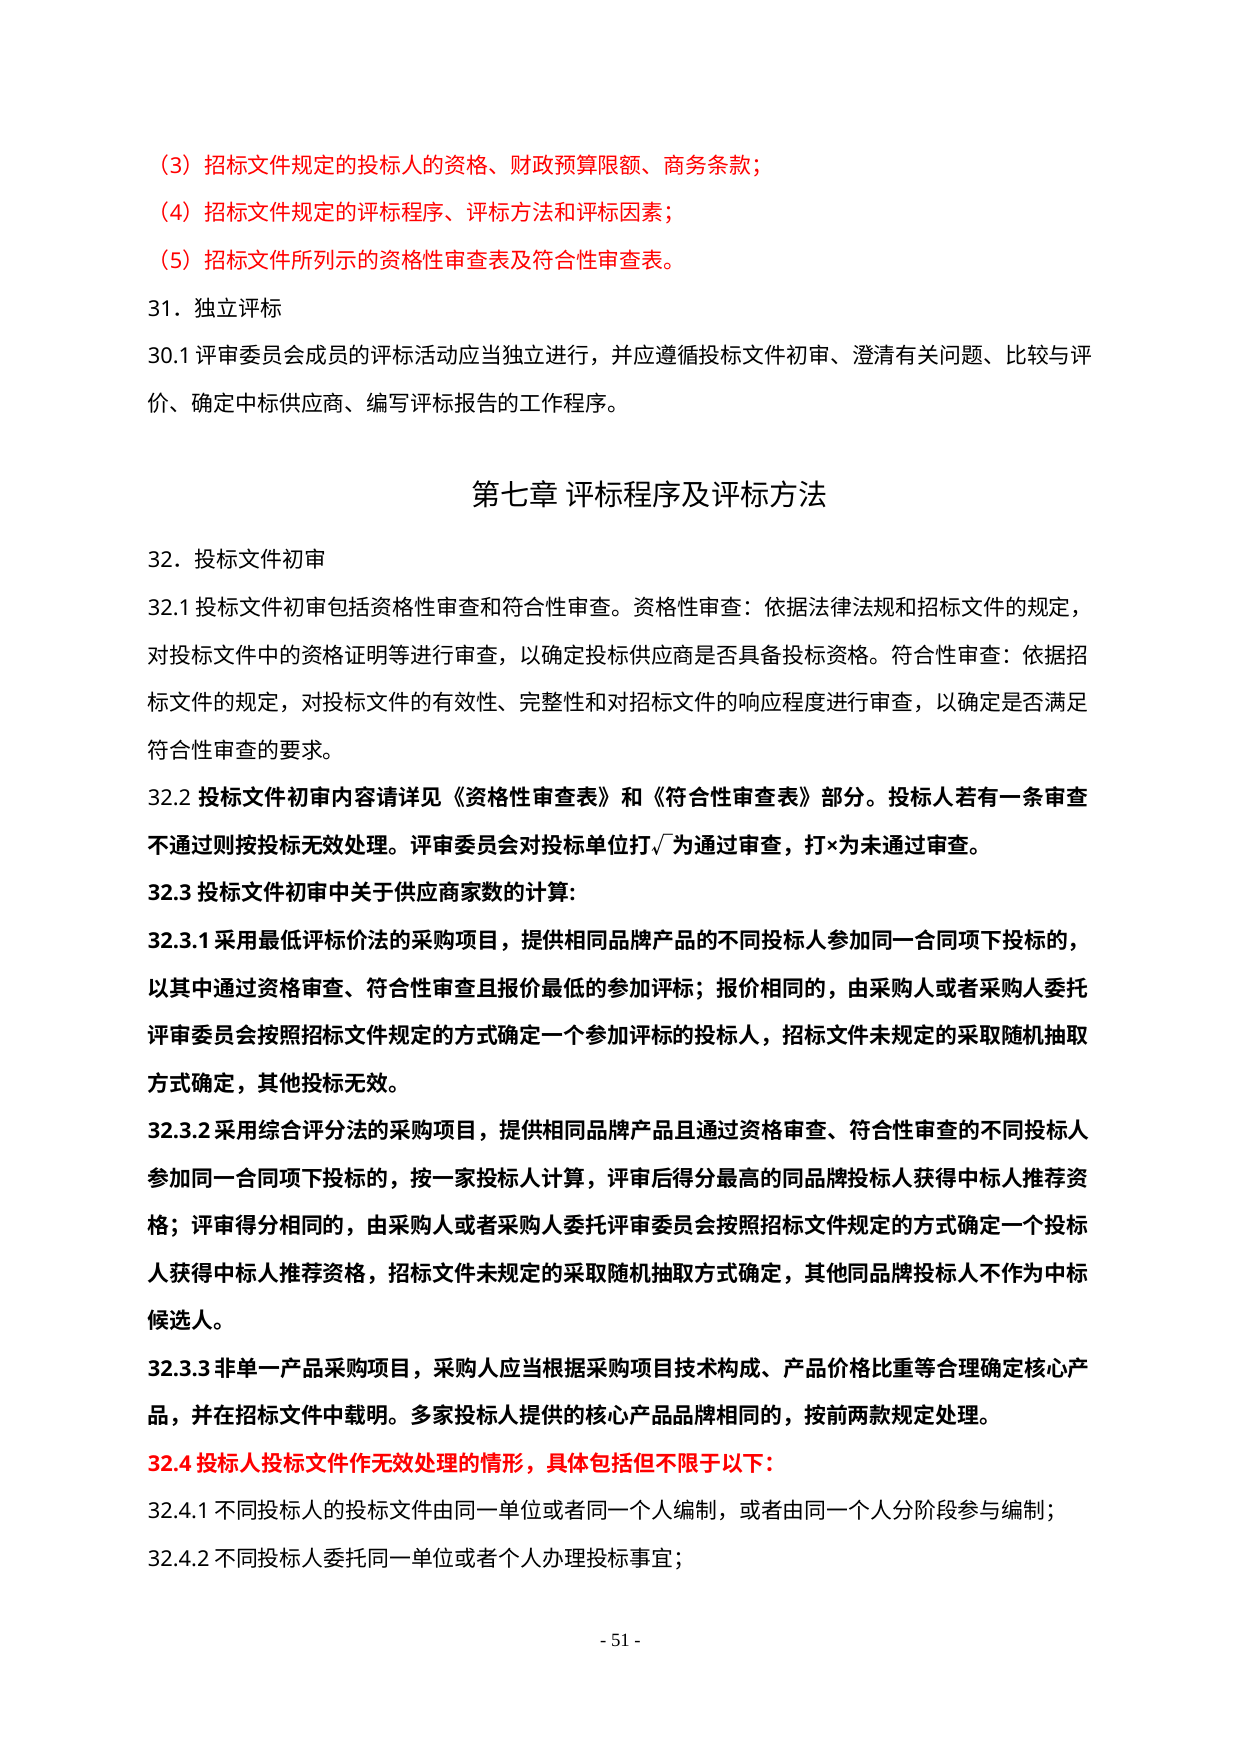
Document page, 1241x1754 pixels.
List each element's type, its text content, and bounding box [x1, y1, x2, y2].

text 32.1投标文件初审包括资格性审查和符合性审查。资格性审查：依据法律法规和招标文件的规定，对投标文件中的资格证明等进行审查，以确定投标供应商是否具备投标资格。符合性审查：依据招标文件的规定，对投标文件的有效性、完整性和对招标文件的响应程度进行审查，以确定是否满足符合性审查的要求。 [148, 590, 1092, 764]
text （5）招标文件所列示的资格性审查表及符合性审查表。 [148, 243, 1092, 275]
text 32.2 投标文件初审内容请详见《资格性审查表》和《符合性审查表》部分。投标人若有一条审查不通过则按投标无效处理。评审委员会对投标单位打√为通过审查，打×为未通过审查。 [148, 780, 1092, 859]
text 第七章 评标程序及评标方法 [148, 471, 1092, 513]
text 32.3.3非单一产品采购项目，采购人应当根据采购项目技术构成、产品价格比重等合理确定核心产品，并在招标文件中载明。多家投标人提供的核心产品品牌相同的，按前两款规定处理。 [148, 1351, 1092, 1430]
text 32.4投标人投标文件作无效处理的情形，具体包括但不限于以下： [148, 1446, 1092, 1478]
text 32.4.1不同投标人的投标文件由同一单位或者同一个人编制，或者由同一个人分阶段参与编制； [148, 1493, 1092, 1525]
text 32.3.1采用最低评标价法的采购项目，提供相同品牌产品的不同投标人参加同一合同项下投标的，以其中通过资格审查、符合性审查且报价最低的参加评标；报价相同的，由采购人或者采购人委托评审委员会按照招标文件规定的方式确定一个参加评标的投标人，招标文件未规定的采取随机抽取方式确定，其他投标无效。 [148, 923, 1092, 1097]
text 32．投标文件初审 [148, 542, 1092, 574]
text （4）招标文件规定的评标程序、评标方法和评标因素； [148, 195, 1092, 227]
text 32.3.2采用综合评分法的采购项目，提供相同品牌产品且通过资格审查、符合性审查的不同投标人参加同一合同项下投标的，按一家投标人计算，评审后得分最高的同品牌投标人获得中标人推荐资格；评审得分相同的，由采购人或者采购人委托评审委员会按照招标文件规定的方式确定一个投标人获得中标人推荐资格，招标文件未规定的采取随机抽取方式确定，其他同品牌投标人不作为中标候选人。 [148, 1113, 1092, 1335]
text 31．独立评标 [148, 291, 1092, 322]
text 30.1评审委员会成员的评标活动应当独立进行，并应遵循投标文件初审、澄清有关问题、比较与评价、确定中标供应商、编写评标报告的工作程序。 [148, 338, 1092, 417]
text 32.4.2不同投标人委托同一单位或者个人办理投标事宜； [148, 1541, 1092, 1573]
text （3）招标文件规定的投标人的资格、财政预算限额、商务条款； [148, 148, 1092, 179]
text 32.3 投标文件初审中关于供应商家数的计算: [148, 875, 1092, 907]
